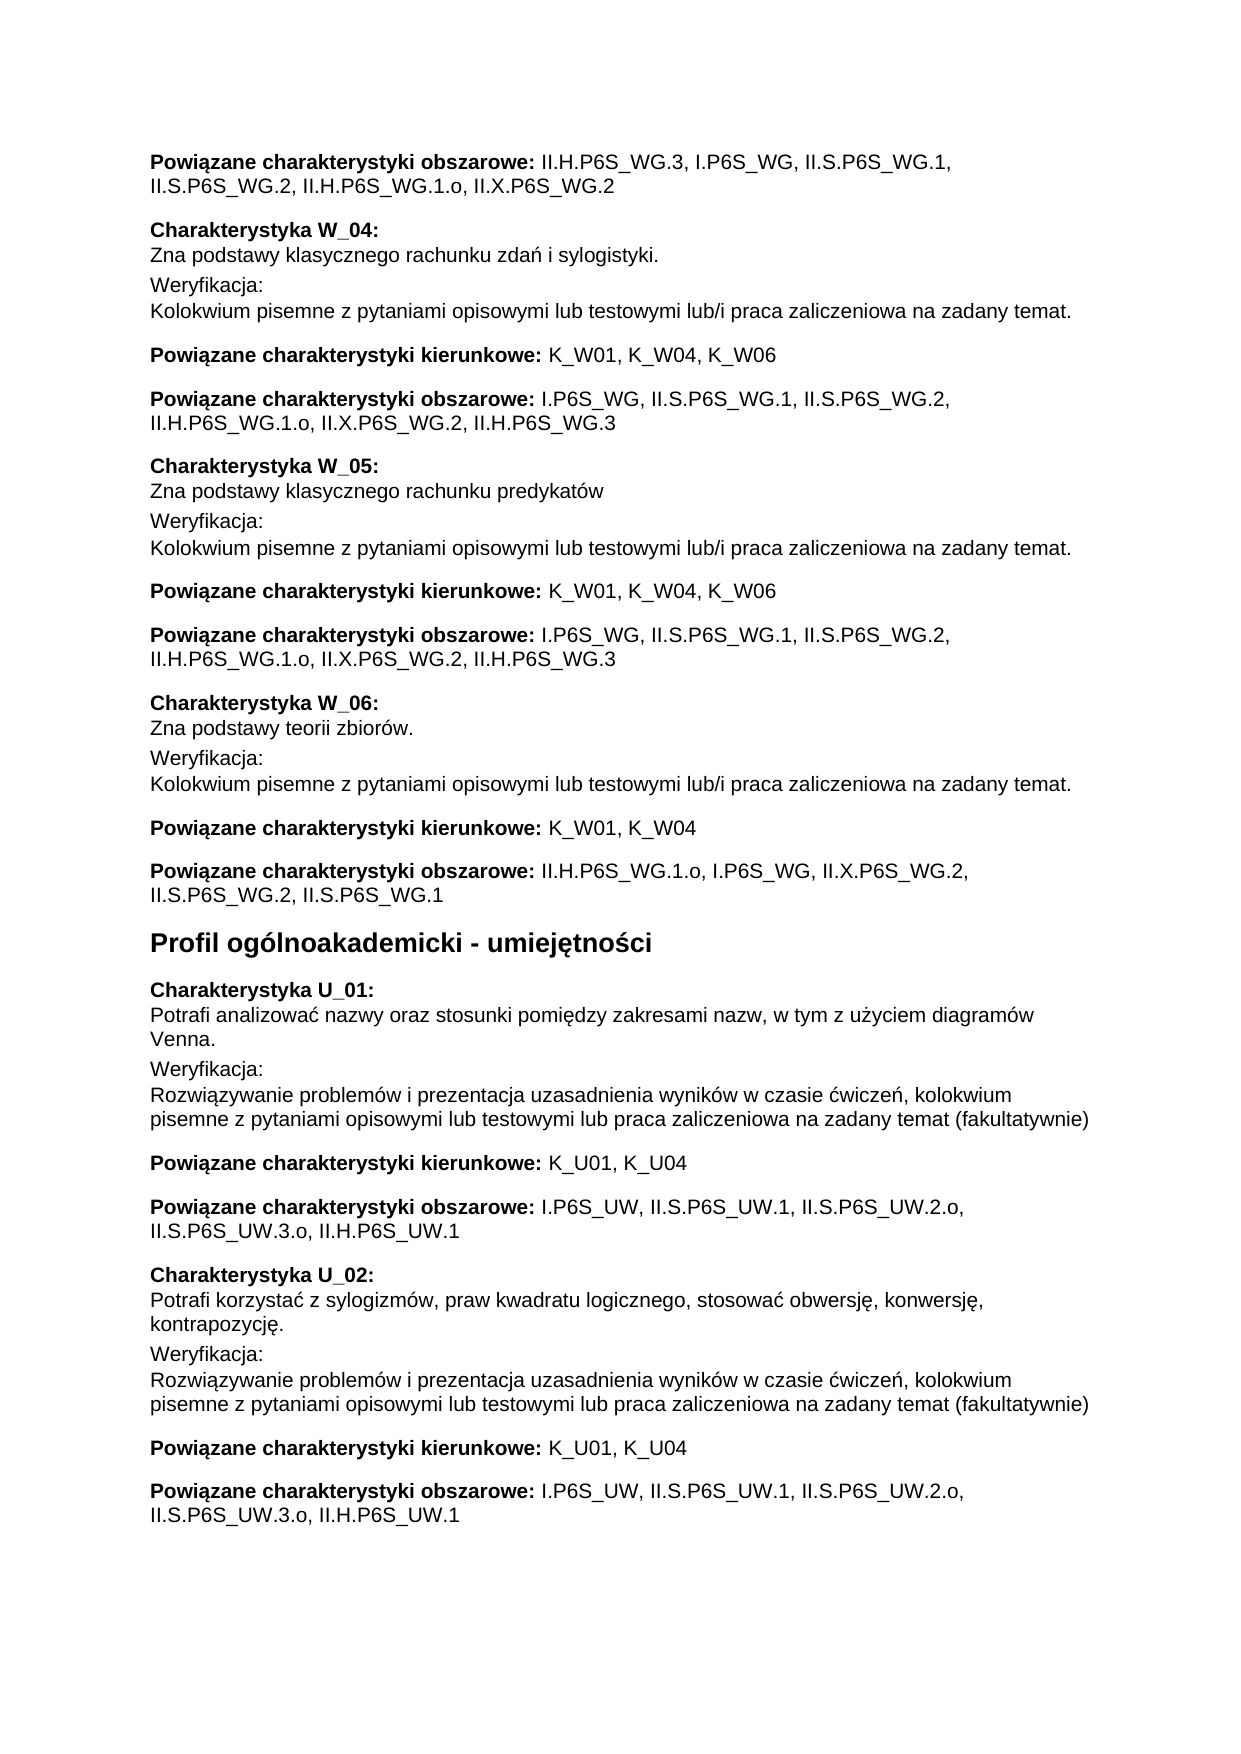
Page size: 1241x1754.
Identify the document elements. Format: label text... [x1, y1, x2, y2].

text Weryfikacja: [150, 509, 1090, 533]
text Zna podstawy klasycznego rachunku zdań i sylogistyki. [150, 243, 1090, 267]
text Potrafi analizować nazwy oraz stosunki pomiędzy zakresami nazw, w tym z użyciem diagramów Venna. [150, 1003, 1090, 1051]
text Powiązane charakterystyki obszarowe: I.P6S_WG, II.S.P6S_WG.1, II.S.P6S_WG.2, II.H.P6S_WG.1.o, II.X.P6S_WG.2, II.H.P6S_WG.3 [150, 386, 1090, 434]
text Kolokwium pisemne z pytaniami opisowymi lub testowymi lub/i praca zaliczeniowa na zadany temat. [150, 299, 1090, 323]
text Weryfikacja: [150, 746, 1090, 770]
text Kolokwium pisemne z pytaniami opisowymi lub testowymi lub/i praca zaliczeniowa na zadany temat. [150, 535, 1090, 559]
text Powiązane charakterystyki kierunkowe: K_U01, K_U04 [150, 1435, 1090, 1459]
text Charakterystyka U_02: [150, 1262, 1090, 1286]
text Weryfikacja: [150, 1342, 1090, 1366]
text Powiązane charakterystyki obszarowe: II.H.P6S_WG.3, I.P6S_WG, II.S.P6S_WG.1, II.S.P6S_WG.2, II.H.P6S_WG.1.o, II.X.P6S_WG.2 [150, 150, 1090, 198]
text Charakterystyka W_04: [150, 218, 1090, 242]
text Charakterystyka U_01: [150, 978, 1090, 1002]
subtitle Profil ogólnoakademicki - umiejętności [150, 927, 1090, 958]
text Powiązane charakterystyki kierunkowe: K_W01, K_W04, K_W06 [150, 579, 1090, 603]
text Powiązane charakterystyki obszarowe: I.P6S_UW, II.S.P6S_UW.1, II.S.P6S_UW.2.o, II.S.P6S_UW.3.o, II.H.P6S_UW.1 [150, 1479, 1090, 1527]
text Powiązane charakterystyki kierunkowe: K_U01, K_U04 [150, 1151, 1090, 1175]
text Charakterystyka W_05: [150, 454, 1090, 478]
text Potrafi korzystać z sylogizmów, praw kwadratu logicznego, stosować obwersję, konwersję, kontrapozycję. [150, 1287, 1090, 1335]
text Zna podstawy klasycznego rachunku predykatów [150, 479, 1090, 503]
text Kolokwium pisemne z pytaniami opisowymi lub testowymi lub/i praca zaliczeniowa na zadany temat. [150, 772, 1090, 796]
text Powiązane charakterystyki kierunkowe: K_W01, K_W04, K_W06 [150, 343, 1090, 367]
text Weryfikacja: [150, 1057, 1090, 1081]
text Weryfikacja: [150, 273, 1090, 297]
text Powiązane charakterystyki obszarowe: I.P6S_UW, II.S.P6S_UW.1, II.S.P6S_UW.2.o, II.S.P6S_UW.3.o, II.H.P6S_UW.1 [150, 1195, 1090, 1243]
text Zna podstawy teorii zbiorów. [150, 716, 1090, 739]
text Powiązane charakterystyki obszarowe: I.P6S_WG, II.S.P6S_WG.1, II.S.P6S_WG.2, II.H.P6S_WG.1.o, II.X.P6S_WG.2, II.H.P6S_WG.3 [150, 623, 1090, 671]
text Powiązane charakterystyki obszarowe: II.H.P6S_WG.1.o, I.P6S_WG, II.X.P6S_WG.2, II.S.P6S_WG.2, II.S.P6S_WG.1 [150, 859, 1090, 907]
text Powiązane charakterystyki kierunkowe: K_W01, K_W04 [150, 816, 1090, 839]
text Charakterystyka W_06: [150, 691, 1090, 714]
